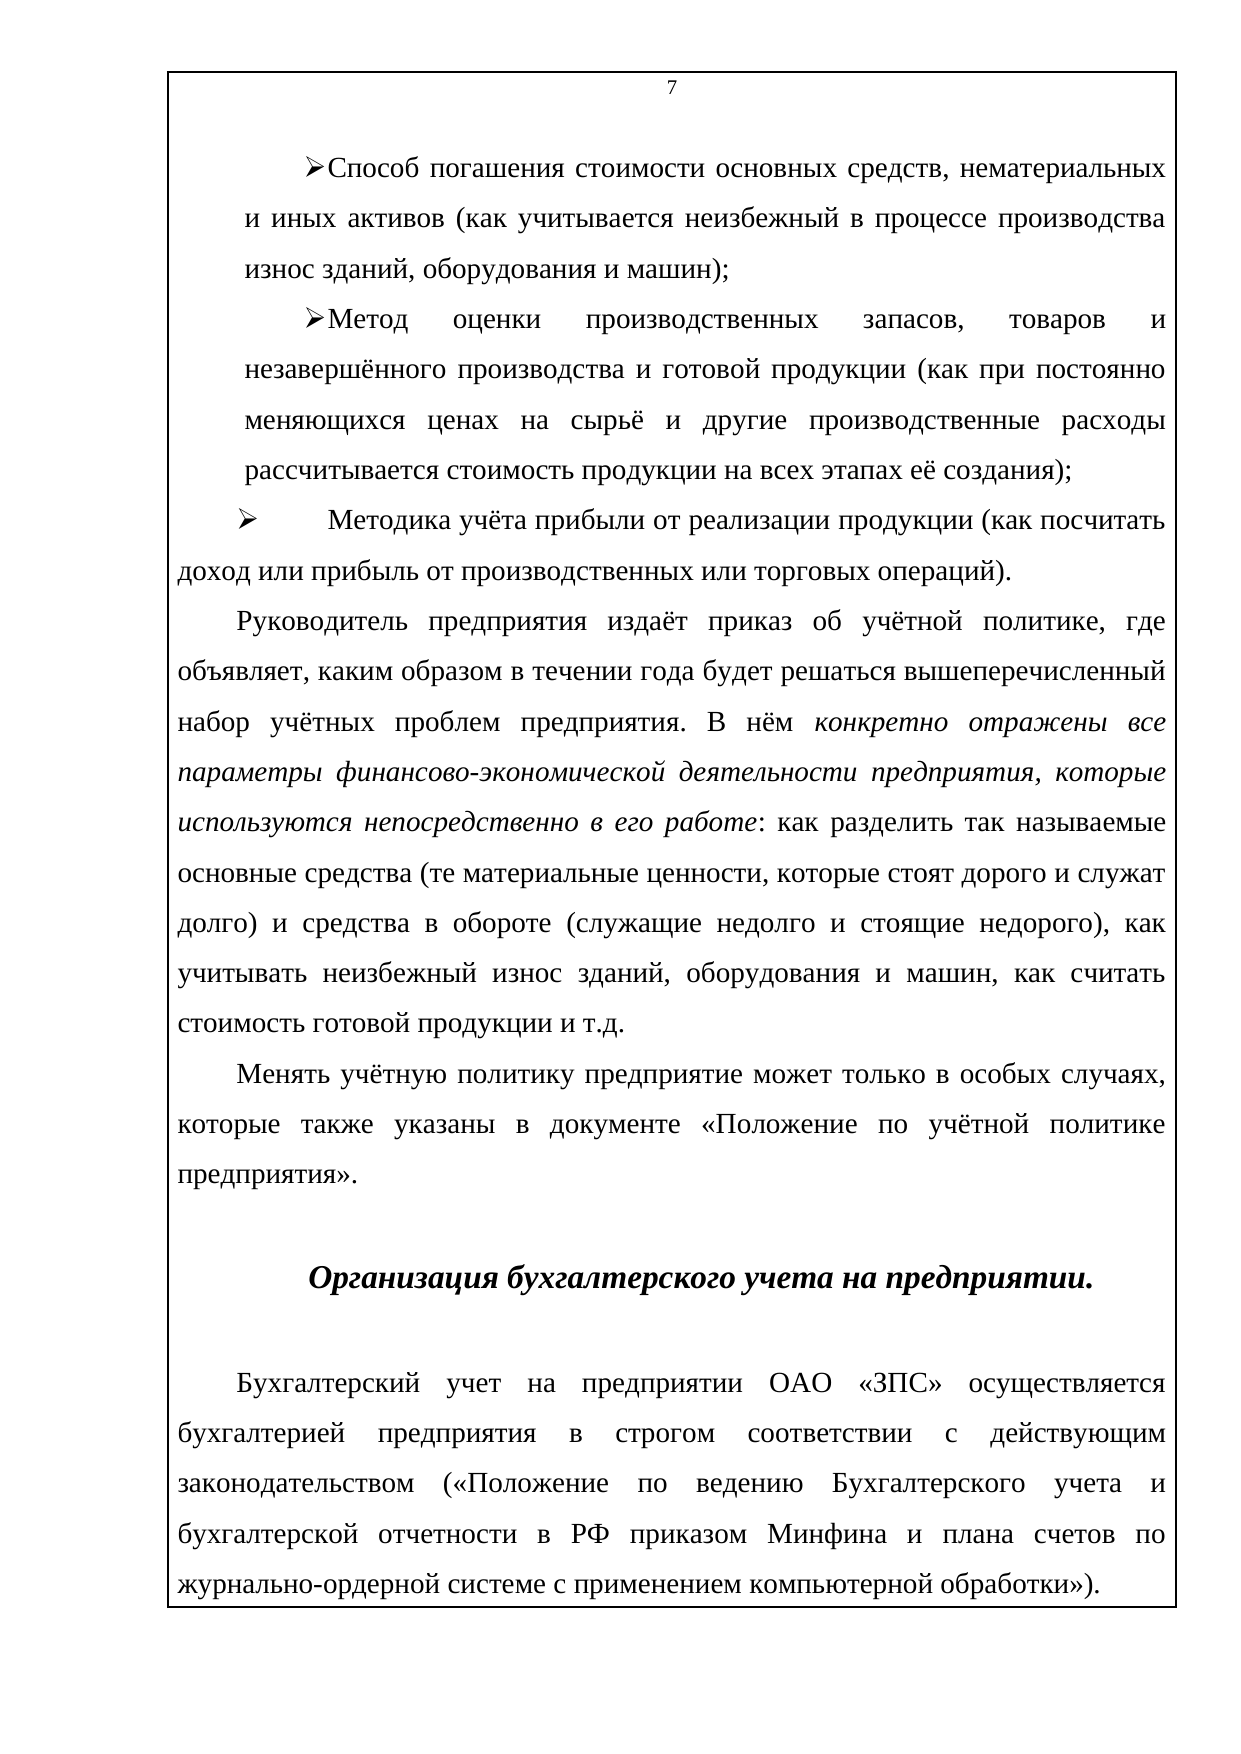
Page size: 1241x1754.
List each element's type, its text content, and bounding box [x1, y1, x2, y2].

text Руководитель предприятия издаёт приказ об учётной политике, где объявляет, каким образом в течении года будет решаться вышеперечисленный набор учётных проблем предприятия. В нём конкретно отражены все параметры финансово-экономической деятельности предприятия, которые используются непосредственно в его работе: как разделить так называемые основные средства (те материальные ценности, которые стоят дорого и служат долго) и средства в обороте (служащие недолго и стоящие недорого), как учитывать неизбежный износ зданий, оборудования и машин, как считать стоимость готовой продукции и т.д. [177, 603, 1167, 1039]
list Способ погашения стоимости основных средств, нематериальных и иных активов (как учитывается неизбежный в процессе производства износ зданий, оборудования и машин); [244, 150, 1167, 284]
text Менять учётную политику предприятие может только в особых случаях, которые также указаны в документе «Положение по учётной политике предприятия». [177, 1056, 1167, 1190]
list Методика учёта прибыли от реализации продукции (как посчитать доход или прибыль от производственных или торговых операций). [177, 502, 1167, 586]
text Бухгалтерский учет на предприятии ОАО «ЗПС» осуществляется бухгалтерией предприятия в строгом соответствии с действующим законодательством («Положение по ведению Бухгалтерского учета и бухгалтерской отчетности в РФ приказом Минфина и плана счетов по журнально-ордерной системе с применением компьютерной обработки»). [177, 1365, 1167, 1600]
list Метод оценки производственных запасов, товаров и незавершённого производства и готовой продукции (как при постоянно меняющихся ценах на сырьё и другие производственные расходы рассчитывается стоимость продукции на всех этапах её создания); [244, 301, 1167, 486]
text Организация бухгалтерского учета на предприятии. [177, 1257, 1167, 1296]
